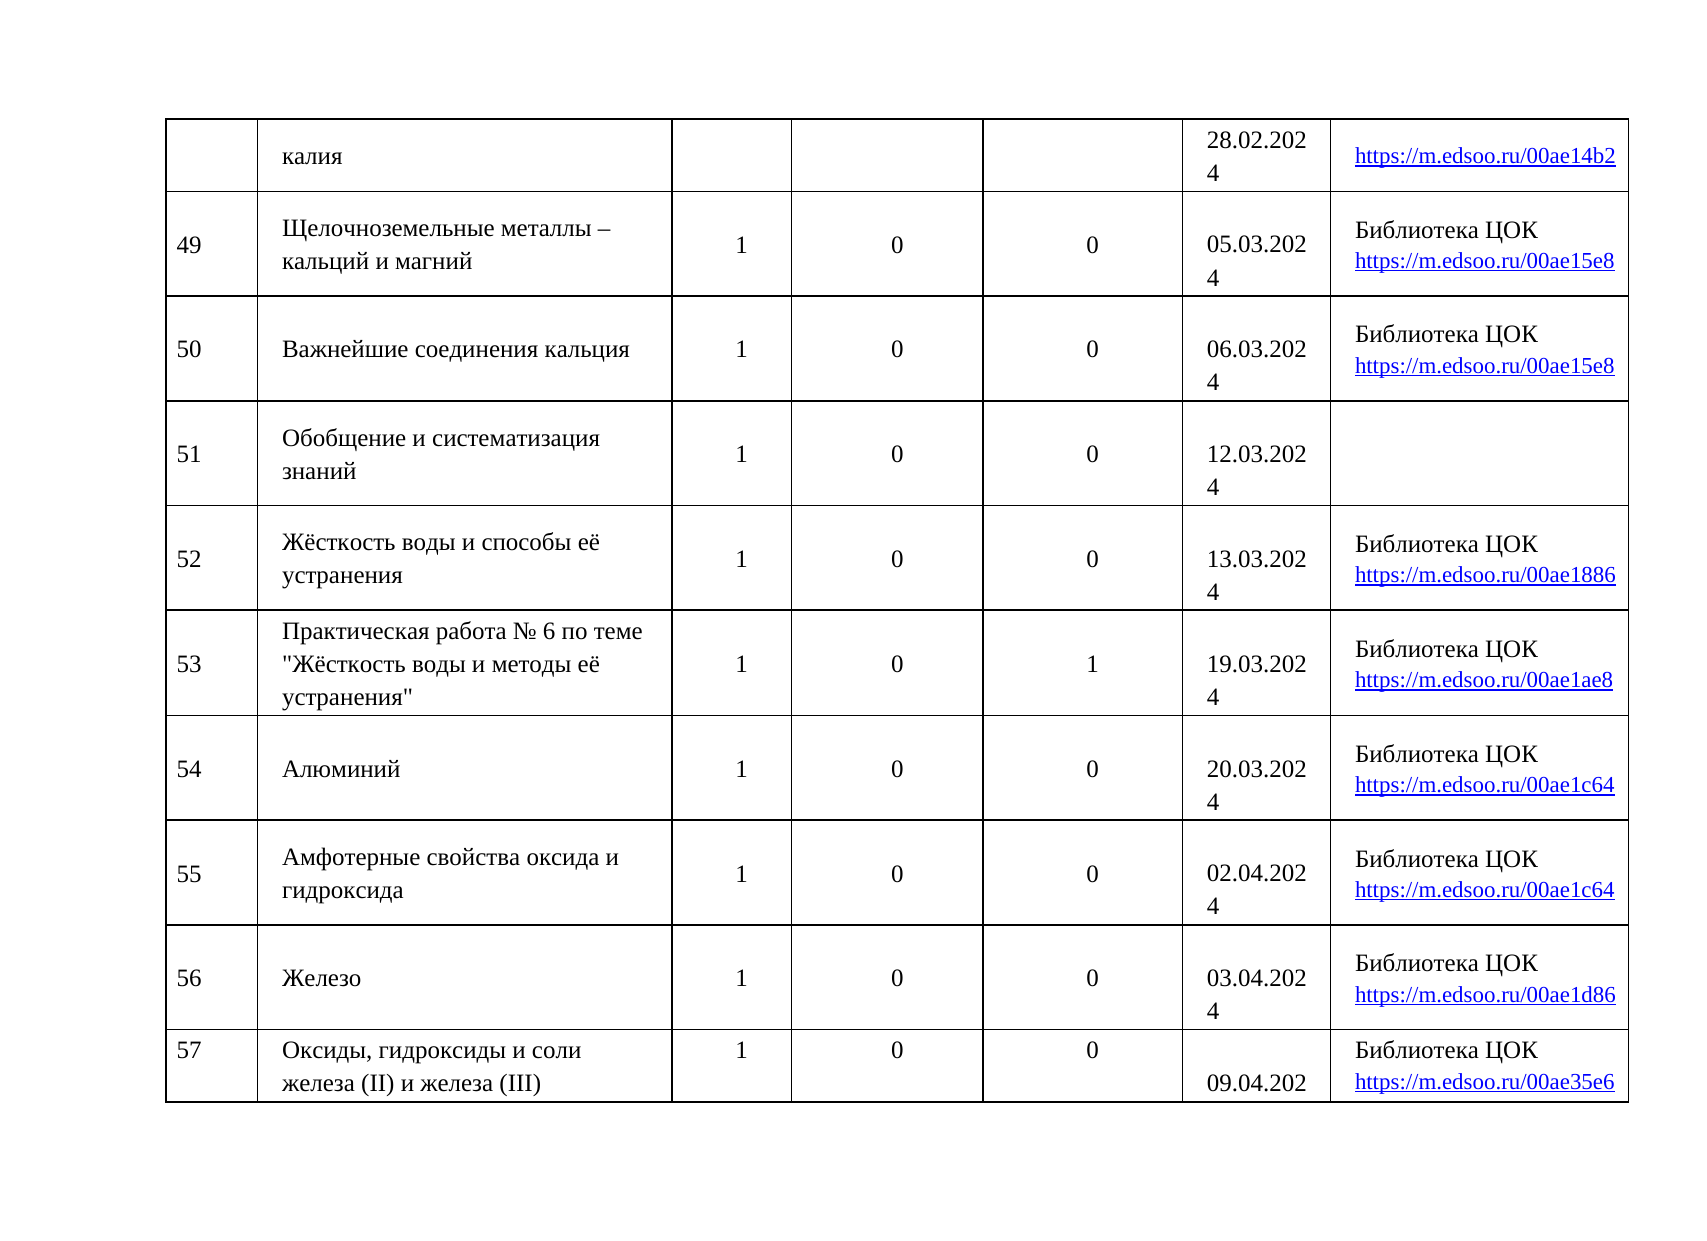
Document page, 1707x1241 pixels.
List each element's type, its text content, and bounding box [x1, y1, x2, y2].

table_cell Библиотека ЦОК https://m.edsoo.ru/00ae1ae8 [1331, 611, 1628, 715]
table_cell 1 [673, 120, 791, 191]
table_cell 0 [984, 297, 1182, 400]
table_cell 0 [792, 716, 982, 819]
table_cell 09.04.2024 [1183, 1030, 1330, 1101]
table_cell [1331, 120, 1628, 191]
table_cell 0 [792, 1030, 982, 1101]
table_cell 20.03.2024 [1183, 716, 1330, 819]
table_cell 0 [984, 1030, 1182, 1101]
table_cell 53 [167, 611, 257, 715]
table_cell 1 [673, 297, 791, 400]
table_cell 0 [792, 402, 982, 504]
table_cell 0 [984, 402, 1182, 504]
table_cell 0 [984, 716, 1182, 819]
table_cell 0 [984, 120, 1182, 191]
table_cell Алюминий [258, 716, 671, 819]
table_cell 13.03.2024 [1183, 506, 1330, 609]
table_cell 52 [167, 506, 257, 609]
table_cell 05.03.2024 [1183, 192, 1330, 295]
table_cell Библиотека ЦОК https://m.edsoo.ru/00ae1c64 [1331, 821, 1628, 924]
table_cell 51 [167, 402, 257, 504]
table_cell 54 [167, 716, 257, 819]
table_cell Жёсткость воды и способы её устранения [258, 506, 671, 609]
table_cell 55 [167, 821, 257, 924]
table_cell 02.04.2024 [1183, 821, 1330, 924]
table_cell 0 [984, 821, 1182, 924]
table_cell Железо [258, 926, 671, 1029]
table_cell 0 [792, 506, 982, 609]
table_cell [1331, 402, 1628, 504]
table_cell 48 [167, 120, 257, 191]
table_cell 1 [673, 402, 791, 504]
table_cell 1 [673, 192, 791, 295]
table_cell 1 [673, 1030, 791, 1101]
table_cell Практическая работа № 6 по теме "Жёсткость воды и методы её устранения" [258, 611, 671, 715]
table_cell 03.04.2024 [1183, 926, 1330, 1029]
table_cell Библиотека ЦОК https://m.edsoo.ru/00ae1d86 [1331, 926, 1628, 1029]
table_cell 19.03.2024 [1183, 611, 1330, 715]
table_cell Библиотека ЦОК https://m.edsoo.ru/00ae1c64 [1331, 716, 1628, 819]
table_cell 49 [167, 192, 257, 295]
table_cell Щелочноземельные металлы – кальций и магний [258, 192, 671, 295]
table_cell 1 [984, 611, 1182, 715]
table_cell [258, 1030, 671, 1101]
table_cell 50 [167, 297, 257, 400]
table_cell 1 [673, 821, 791, 924]
table_cell 0 [792, 297, 982, 400]
table_cell 0 [792, 926, 982, 1029]
table_cell Библиотека ЦОК https://m.edsoo.ru/00ae1886 [1331, 506, 1628, 609]
table_cell 0 [984, 506, 1182, 609]
table_cell Амфотерные свойства оксида и гидроксида [258, 821, 671, 924]
table_cell Обобщение и систематизация знаний [258, 402, 671, 504]
table_cell 1 [673, 506, 791, 609]
table_cell 1 [673, 611, 791, 715]
table_cell 1 [673, 926, 791, 1029]
table_cell Библиотека ЦОК https://m.edsoo.ru/00ae15e8 [1331, 297, 1628, 400]
table_cell 0 [792, 821, 982, 924]
table_cell 56 [167, 926, 257, 1029]
table_cell Важнейшие соединения кальция [258, 297, 671, 400]
table_cell 12.03.2024 [1183, 402, 1330, 504]
table_cell 06.03.2024 [1183, 297, 1330, 400]
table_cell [258, 120, 671, 191]
table_cell 57 [167, 1030, 257, 1101]
table_cell 0 [984, 192, 1182, 295]
table_cell 0 [792, 120, 982, 191]
table_cell 0 [792, 192, 982, 295]
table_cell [1331, 1030, 1628, 1101]
table_cell 28.02.2024 [1183, 120, 1330, 191]
table_cell 0 [792, 611, 982, 715]
table_cell 0 [984, 926, 1182, 1029]
table_cell 1 [673, 716, 791, 819]
table_cell Библиотека ЦОК https://m.edsoo.ru/00ae15e8 [1331, 192, 1628, 295]
